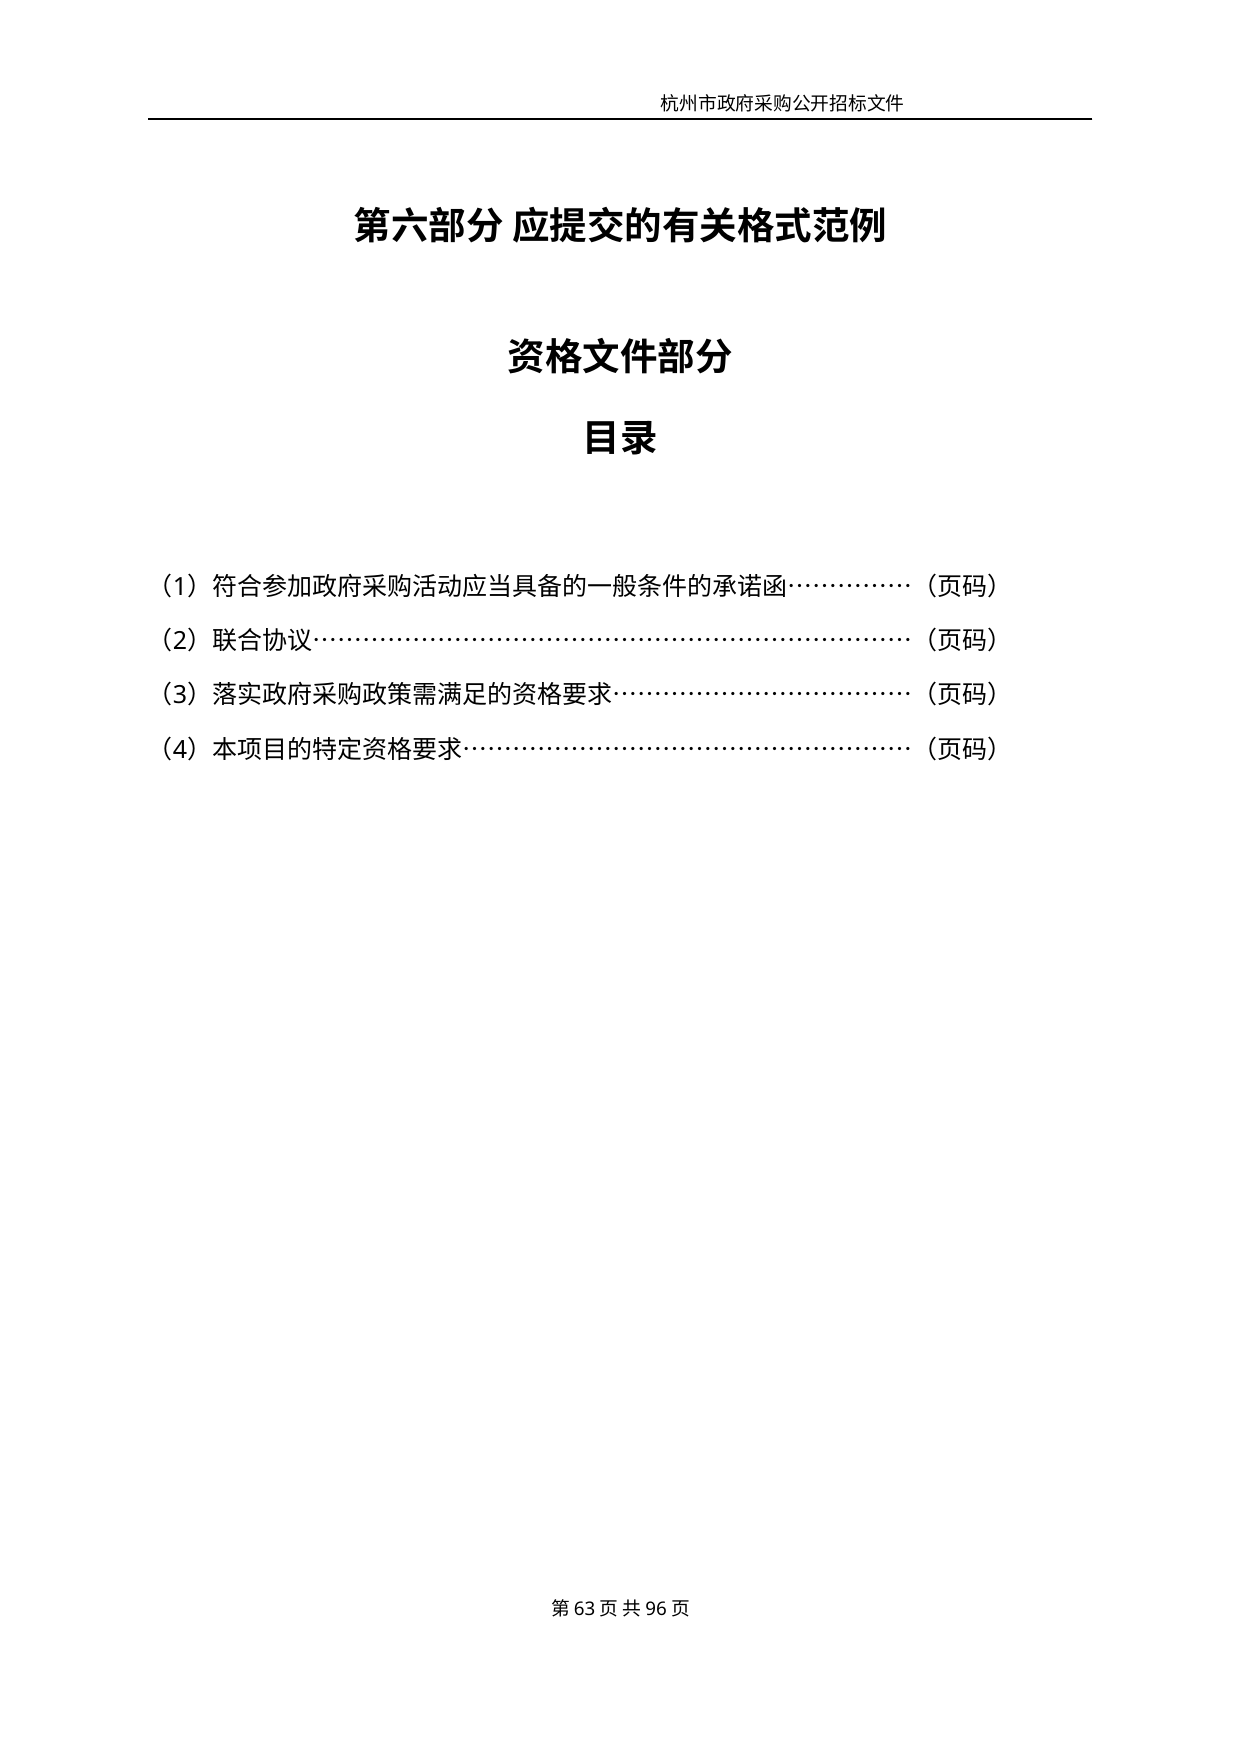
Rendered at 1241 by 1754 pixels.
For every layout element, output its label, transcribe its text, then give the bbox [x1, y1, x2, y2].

text 目录 [148, 408, 1092, 462]
text （2）联合协议………………………………………………………………（页码） [148, 621, 1092, 657]
text 资格文件部分 [148, 327, 1092, 381]
text （3）落实政府采购政策需满足的资格要求………………………………（页码） [148, 675, 1092, 711]
text （1）符合参加政府采购活动应当具备的一般条件的承诺函……………（页码） [148, 566, 1092, 602]
text 第六部分 应提交的有关格式范例 [148, 196, 1092, 250]
text （4）本项目的特定资格要求………………………………………………（页码） [148, 729, 1092, 766]
